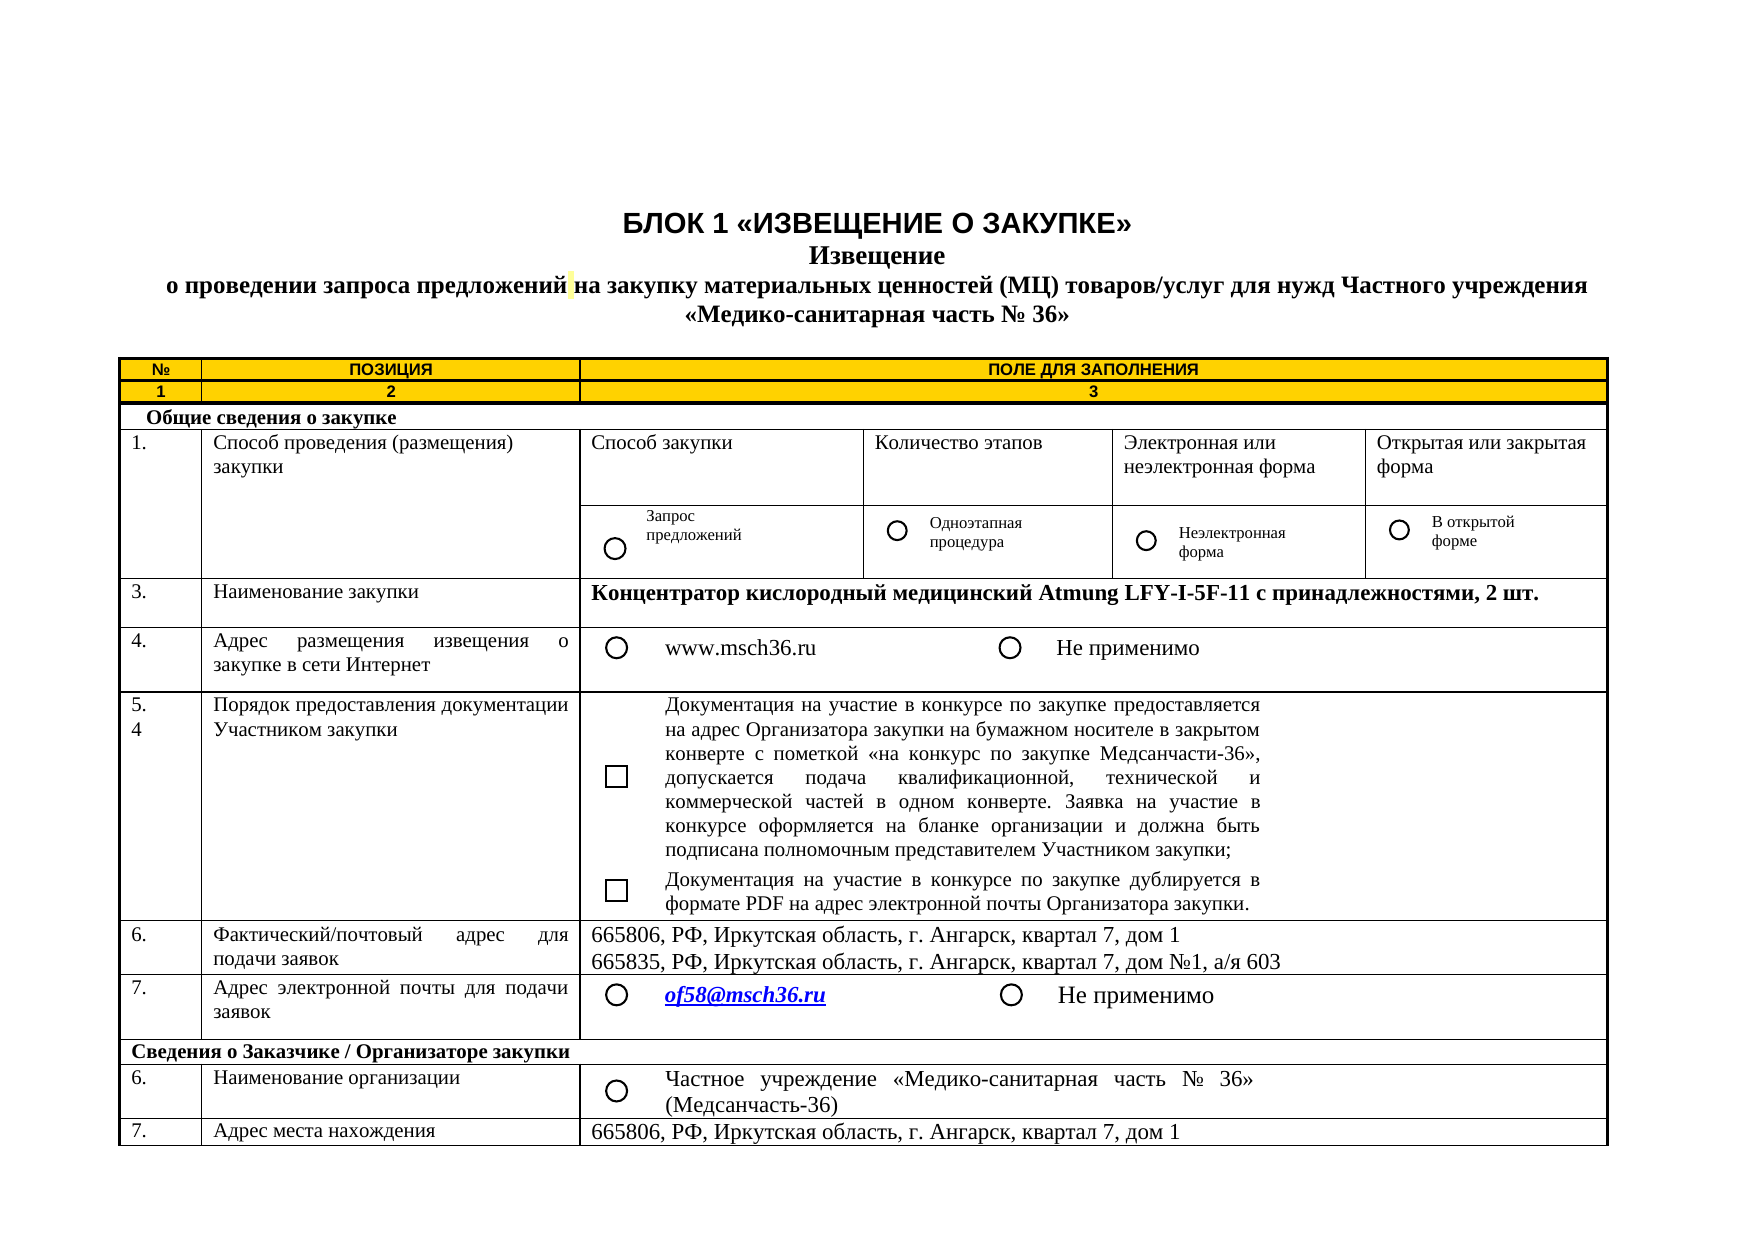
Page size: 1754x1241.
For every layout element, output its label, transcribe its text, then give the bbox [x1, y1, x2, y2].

table_cell [121, 628, 201, 691]
table_cell [121, 430, 201, 578]
text Извещение [118, 239, 1636, 271]
table_cell 4 [121, 693, 201, 920]
table_cell 665806, РФ, Иркутская область, г. Ангарск, квартал 7, дом 1 665835, РФ, Иркутская область, г. Ангарск, квартал 7, дом №1, а/я 603 [581, 921, 1606, 974]
table_cell Открытая или закрытая форма [1366, 430, 1606, 504]
table_cell Наименование закупки [202, 579, 579, 627]
table_cell [121, 579, 201, 627]
table_cell 1 [121, 382, 201, 401]
table_cell [581, 1065, 1606, 1117]
table_cell Адрес размещения извещения о закупке в сети Интернет [202, 628, 579, 691]
table_cell Общие сведения о закупке [121, 405, 1606, 429]
table_cell Сведения о Заказчике / Организаторе закупки [121, 1040, 1606, 1063]
table_cell [581, 693, 1606, 920]
table_cell 665806, РФ, Иркутская область, г. Ангарск, квартал 7, дом 1 [581, 1119, 1606, 1145]
table_cell [121, 975, 201, 1038]
table_cell [864, 506, 1112, 578]
table_cell Адрес места нахождения [202, 1119, 579, 1145]
table_cell 2 [202, 382, 579, 401]
table_cell [1113, 506, 1365, 578]
table_cell Концентратор кислородный медицинский Atmung LFY-I-5F-11 с принадлежностями, 2 шт. [581, 579, 1606, 627]
table_cell Способ закупки [581, 430, 863, 504]
table_cell Адрес электронной почты для подачи заявок [202, 975, 579, 1038]
table_cell Порядок предоставления документации Участником закупки [202, 693, 579, 920]
table_cell Способ проведения (размещения) закупки [202, 430, 579, 578]
table_cell Фактический/почтовый адрес для подачи заявок [202, 921, 579, 974]
text БЛОК 1 «Извещение о закупке» [118, 206, 1636, 239]
table_cell Наименование организации [202, 1065, 579, 1117]
table_cell [581, 506, 863, 578]
table_cell 3 [581, 382, 1606, 401]
table_header ПОЛЕ ДЛЯ ЗАПОЛНЕНИЯ [581, 360, 1606, 379]
table_header № [121, 360, 201, 379]
table_cell [581, 975, 1606, 1038]
table_cell Электронная или неэлектронная форма [1113, 430, 1365, 504]
table_header ПОЗИЦИЯ [202, 360, 579, 379]
table_cell Количество этапов [864, 430, 1112, 504]
table_cell [121, 921, 201, 974]
table_cell [581, 628, 1606, 691]
table_cell [1366, 506, 1606, 578]
table_cell [121, 1119, 201, 1145]
table_cell [121, 1065, 201, 1117]
text о проведении запроса предложений на закупку материальных ценностей (МЦ) товаров/услуг для нужд Частного учреждения «Медико-санитарная часть № 36» [118, 271, 1636, 328]
